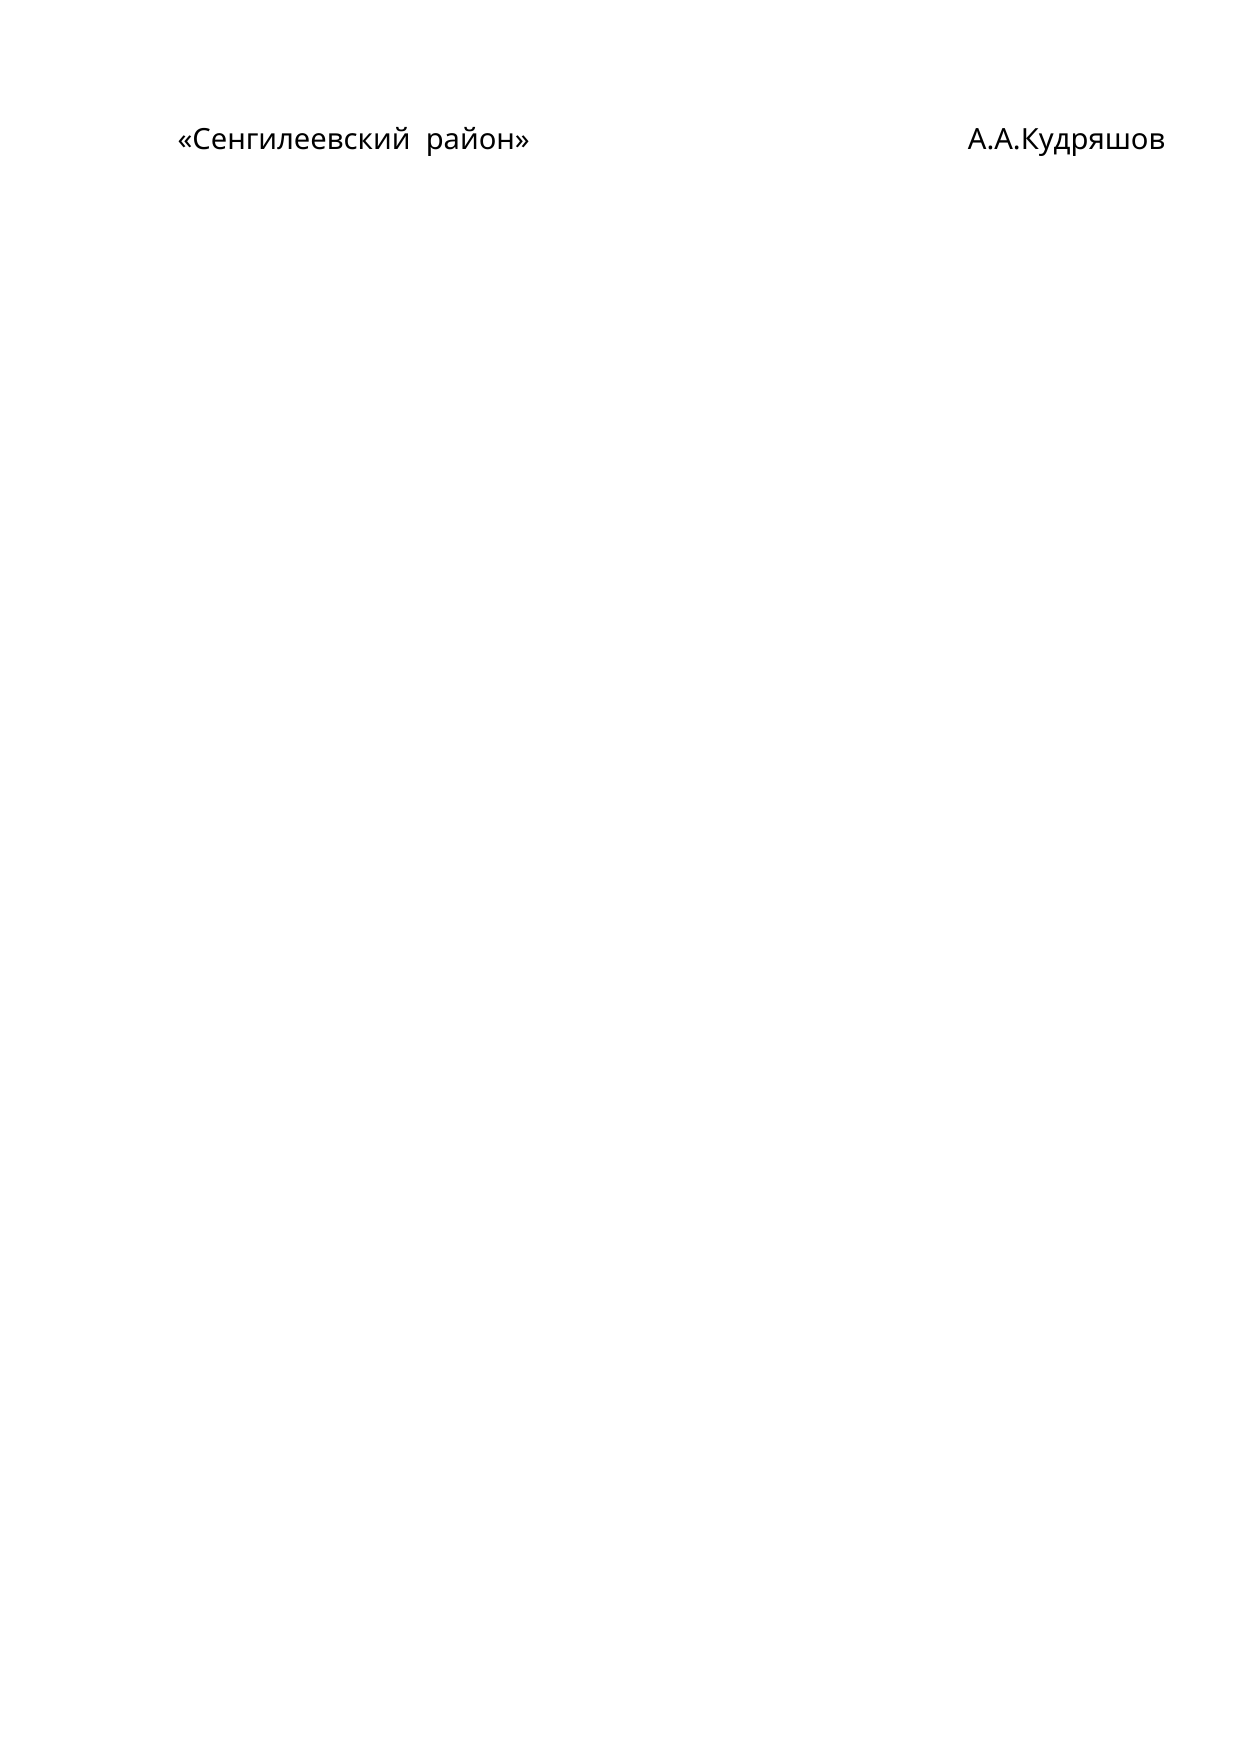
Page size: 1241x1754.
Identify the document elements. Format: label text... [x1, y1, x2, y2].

text «Сенгилеевский район» А.А.Кудряшов [177, 118, 1181, 158]
